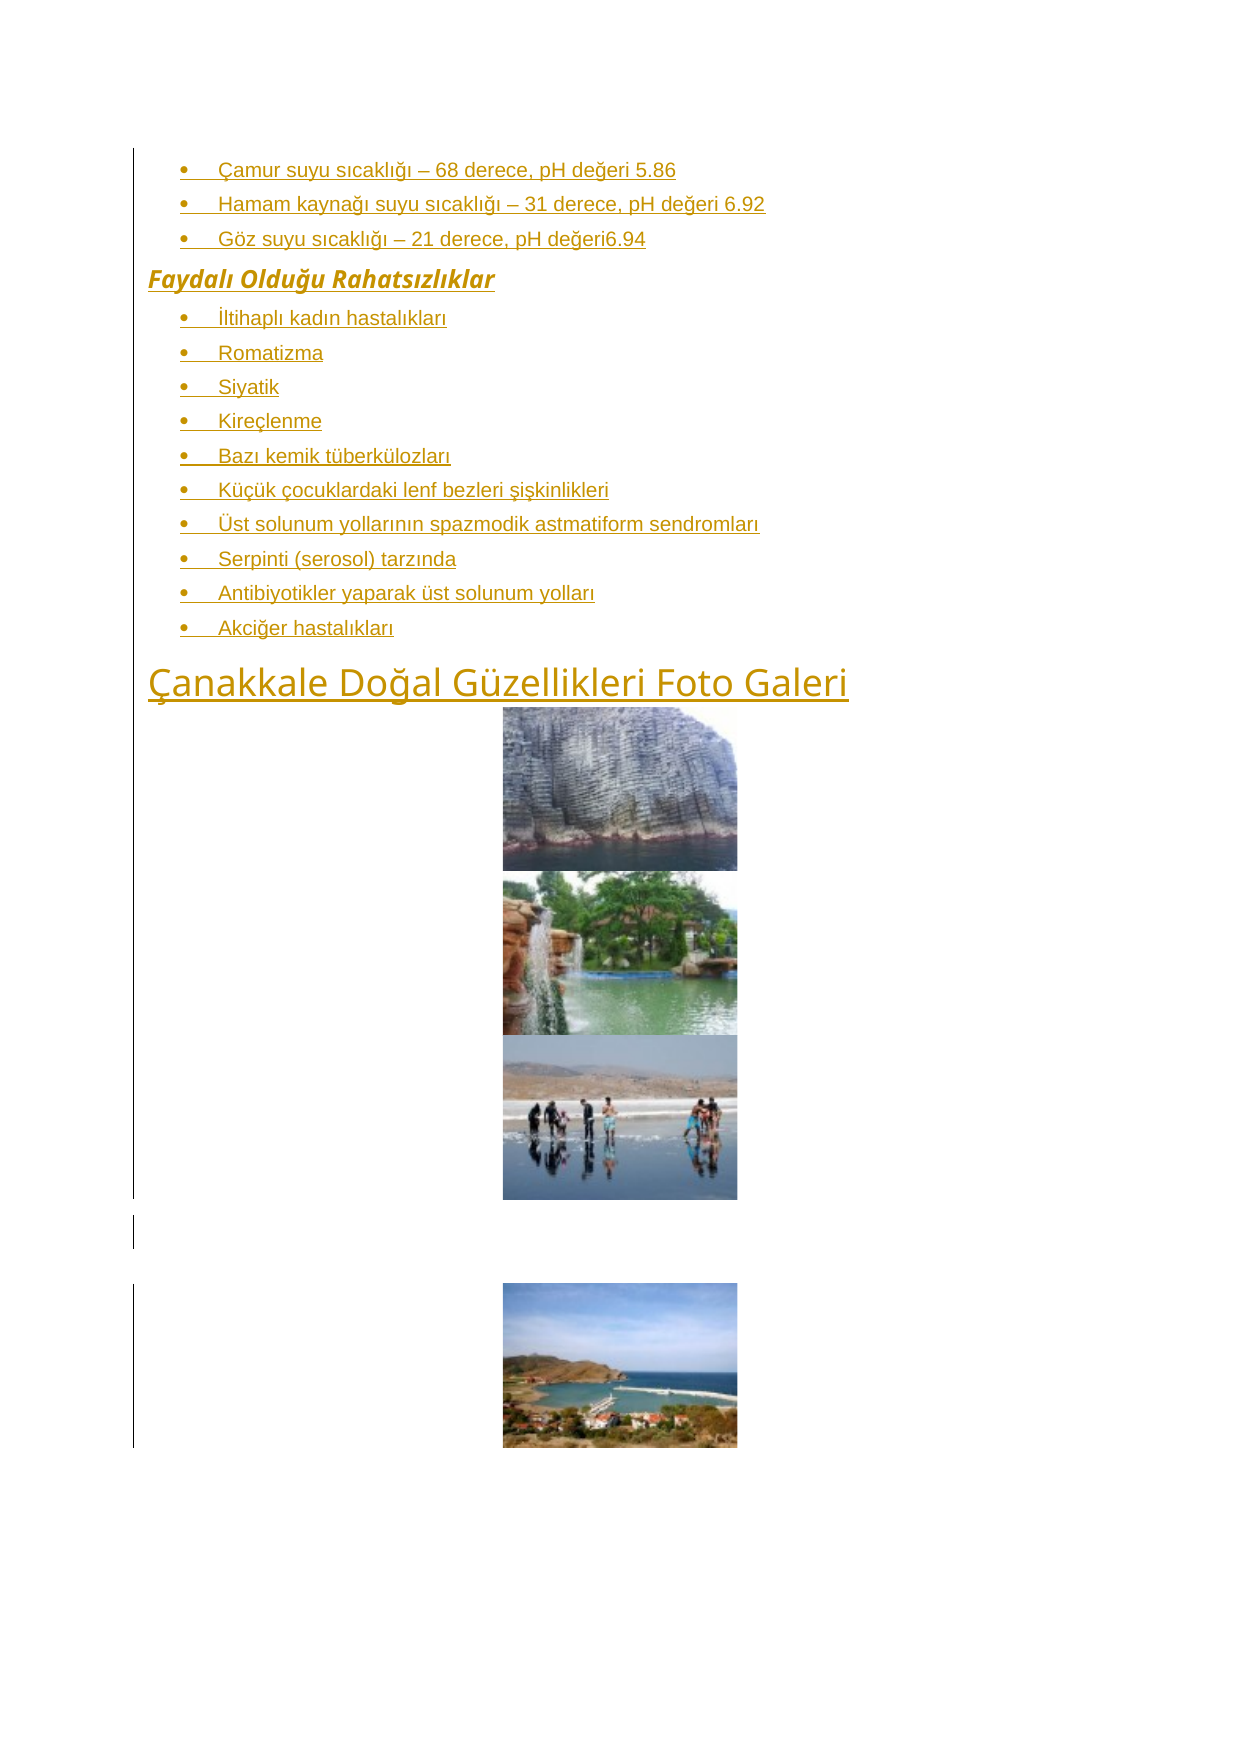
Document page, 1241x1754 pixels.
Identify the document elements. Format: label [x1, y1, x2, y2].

picture [502, 1283, 738, 1448]
picture [502, 707, 738, 1200]
